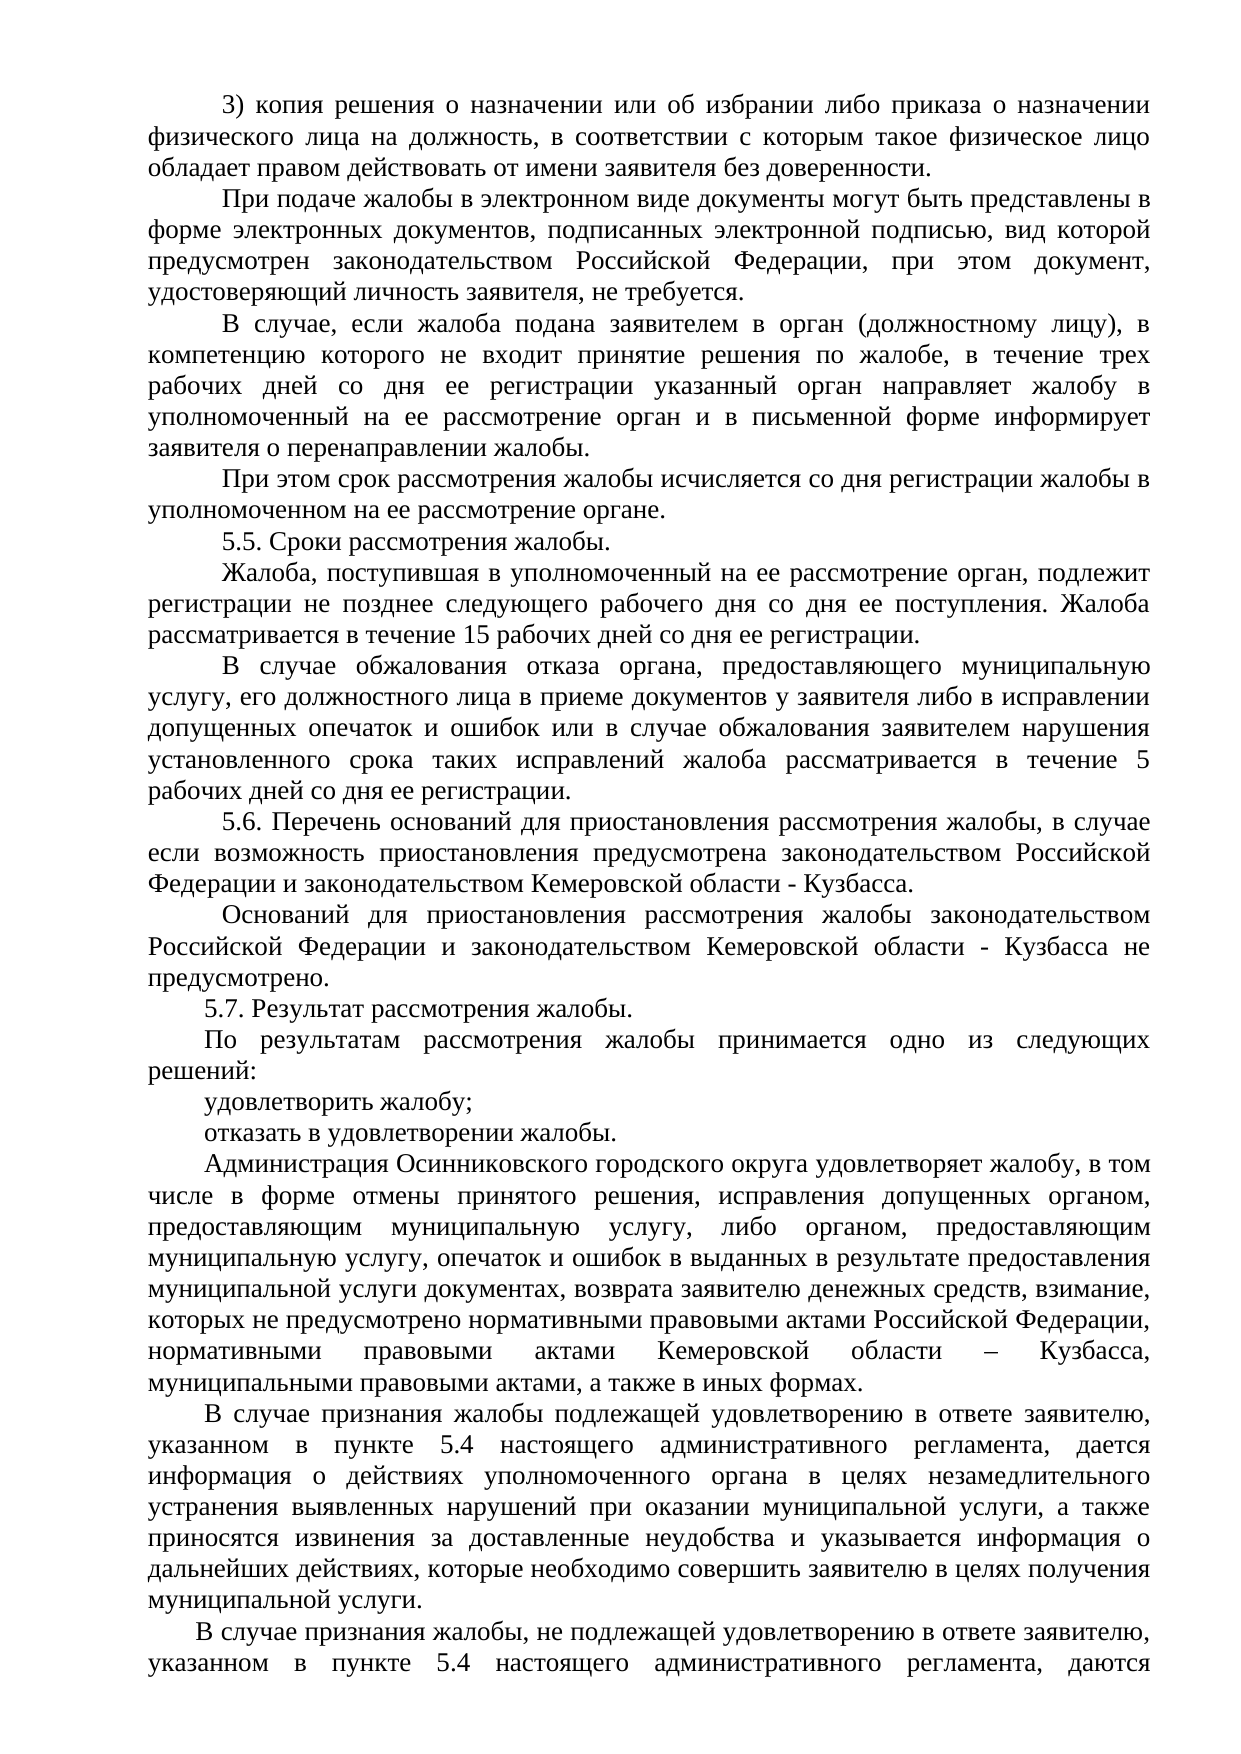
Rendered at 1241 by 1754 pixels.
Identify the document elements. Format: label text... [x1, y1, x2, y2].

text Оснований для приостановления рассмотрения жалобы законодательством Российской Федерации и законодательством Кемеровской области - Кузбасса не предусмотрено. [148, 898, 1152, 992]
text В случае обжалования отказа органа, предоставляющего муниципальную услугу, его должностного лица в приеме документов у заявителя либо в исправлении допущенных опечаток и ошибок или в случае обжалования заявителем нарушения установленного срока таких исправлений жалоба рассматривается в течение 5 рабочих дней со дня ее регистрации. [148, 649, 1152, 805]
text Жалоба, поступившая в уполномоченный на ее рассмотрение орган, подлежит регистрации не позднее следующего рабочего дня со дня ее поступления. Жалоба рассматривается в течение 15 рабочих дней со дня ее регистрации. [148, 556, 1152, 649]
text 5.5. Сроки рассмотрения жалобы. [148, 525, 1152, 556]
text В случае признания жалобы подлежащей удовлетворению в ответе заявителю, указанном в пункте 5.4 настоящего административного регламента, дается информация о действиях уполномоченного органа в целях незамедлительного устранения выявленных нарушений при оказании муниципальной услуги, а также приносятся извинения за доставленные неудобства и указывается информация о дальнейших действиях, которые необходимо совершить заявителю в целях получения муниципальной услуги. [148, 1397, 1152, 1615]
text удовлетворить жалобу; [148, 1085, 1152, 1116]
text При подаче жалобы в электронном виде документы могут быть представлены в форме электронных документов, подписанных электронной подписью, вид которой предусмотрен законодательством Российской Федерации, при этом документ, удостоверяющий личность заявителя, не требуется. [148, 182, 1152, 307]
text 5.7. Результат рассмотрения жалобы. [148, 992, 1152, 1023]
text В случае, если жалоба подана заявителем в орган (должностному лицу), в компетенцию которого не входит принятие решения по жалобе, в течение трех рабочих дней со дня ее регистрации указанный орган направляет жалобу в уполномоченный на ее рассмотрение орган и в письменной форме информирует заявителя о перенаправлении жалобы. [148, 307, 1152, 462]
text отказать в удовлетворении жалобы. [148, 1116, 1152, 1148]
text 5.6. Перечень оснований для приостановления рассмотрения жалобы, в случае если возможность приостановления предусмотрена законодательством Российской Федерации и законодательством Кемеровской области - Кузбасса. [148, 805, 1152, 898]
text При этом срок рассмотрения жалобы исчисляется со дня регистрации жалобы в уполномоченном на ее рассмотрение органе. [148, 462, 1152, 525]
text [148, 1615, 1152, 1677]
text 3) копия решения о назначении или об избрании либо приказа о назначении физического лица на должность, в соответствии с которым такое физическое лицо обладает правом действовать от имени заявителя без доверенности. [148, 89, 1152, 182]
text Администрация Осинниковского городского округа удовлетворяет жалобу, в том числе в форме отмены принятого решения, исправления допущенных органом, предоставляющим муниципальную услугу, либо органом, предоставляющим муниципальную услугу, опечаток и ошибок в выданных в результате предоставления муниципальной услуги документах, возврата заявителю денежных средств, взимание, которых не предусмотрено нормативными правовыми актами Российской Федерации, нормативными правовыми актами Кемеровской области – Кузбасса, муниципальными правовыми актами, а также в иных формах. [148, 1148, 1152, 1397]
text По результатам рассмотрения жалобы принимается одно из следующих решений: [148, 1023, 1152, 1085]
